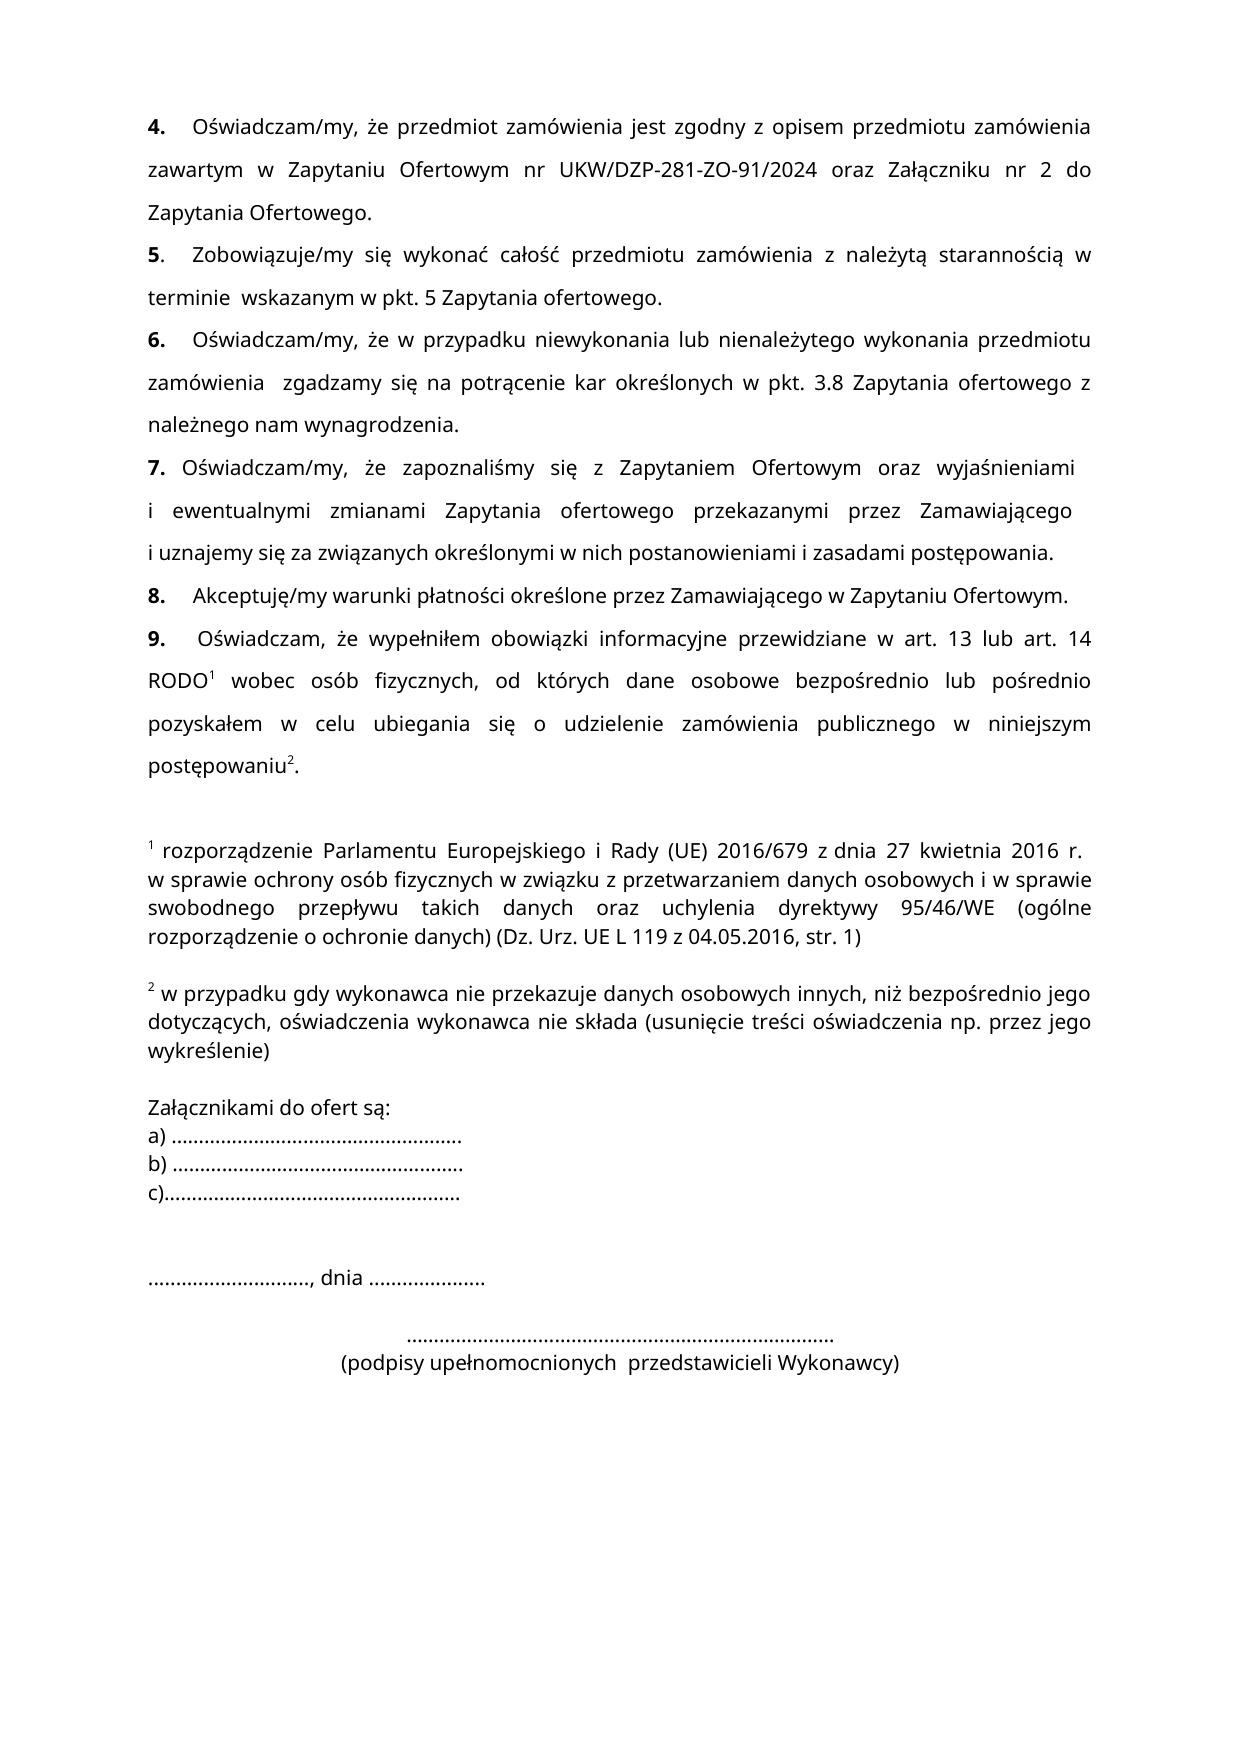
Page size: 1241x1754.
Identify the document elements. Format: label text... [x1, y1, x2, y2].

text 7. Oświadczam/my, że zapoznaliśmy się z Zapytaniem Ofertowym oraz wyjaśnieniami i ewentualnymi zmianami Zapytania ofertowego przekazanymi przez Zamawiającego i uznajemy się za związanych określonymi w nich postanowieniami i zasadami postępowania. [148, 453, 1093, 567]
text …………………………………………………………………… [148, 1320, 1093, 1348]
text 2 w przypadku gdy wykonawca nie przekazuje danych osobowych innych, niż bezpośrednio jego dotyczących, oświadczenia wykonawca nie składa (usunięcie treści oświadczenia np. przez jego wykreślenie) [148, 979, 1093, 1064]
text b) …………………………………………….. [148, 1149, 1093, 1178]
text 6. Oświadczam/my, że w przypadku niewykonania lub nienależytego wykonania przedmiotu zamówienia zgadzamy się na potrącenie kar określonych w pkt. 3.8 Zapytania ofertowego z należnego nam wynagrodzenia. [148, 325, 1093, 439]
text 8. Akceptuję/my warunki płatności określone przez Zamawiającego w Zapytaniu Ofertowym. [148, 581, 1093, 609]
text 5. Zobowiązuje/my się wykonać całość przedmiotu zamówienia z należytą starannością w terminie wskazanym w pkt. 5 Zapytania ofertowego. [148, 240, 1093, 311]
text 4. Oświadczam/my, że przedmiot zamówienia jest zgodny z opisem przedmiotu zamówienia zawartym w Zapytaniu Ofertowym nr UKW/DZP-281-ZO-91/2024 oraz Załączniku nr 2 do Zapytania Ofertowego. [148, 112, 1093, 226]
text 1 rozporządzenie Parlamentu Europejskiego i Rady (UE) 2016/679 z dnia 27 kwietnia 2016 r. w sprawie ochrony osób fizycznych w związku z przetwarzaniem danych osobowych i w sprawie swobodnego przepływu takich danych oraz uchylenia dyrektywy 95/46/WE (ogólne rozporządzenie o ochronie danych) (Dz. Urz. UE L 119 z 04.05.2016, str. 1) [148, 837, 1093, 950]
text 9. Oświadczam, że wypełniłem obowiązki informacyjne przewidziane w art. 13 lub art. 14 RODO1 wobec osób fizycznych, od których dane osobowe bezpośrednio lub pośrednio pozyskałem w celu ubiegania się o udzielenie zamówienia publicznego w niniejszym postępowaniu2. [148, 624, 1093, 780]
text ............................., dnia ..................... [148, 1263, 1093, 1292]
text a) …………………………………………….. [148, 1121, 1093, 1149]
text (podpisy upełnomocnionych przedstawicieli Wykonawcy) [148, 1348, 1093, 1377]
text c)……………………………………………… [148, 1178, 1093, 1206]
text Załącznikami do ofert są: [148, 1093, 1093, 1121]
